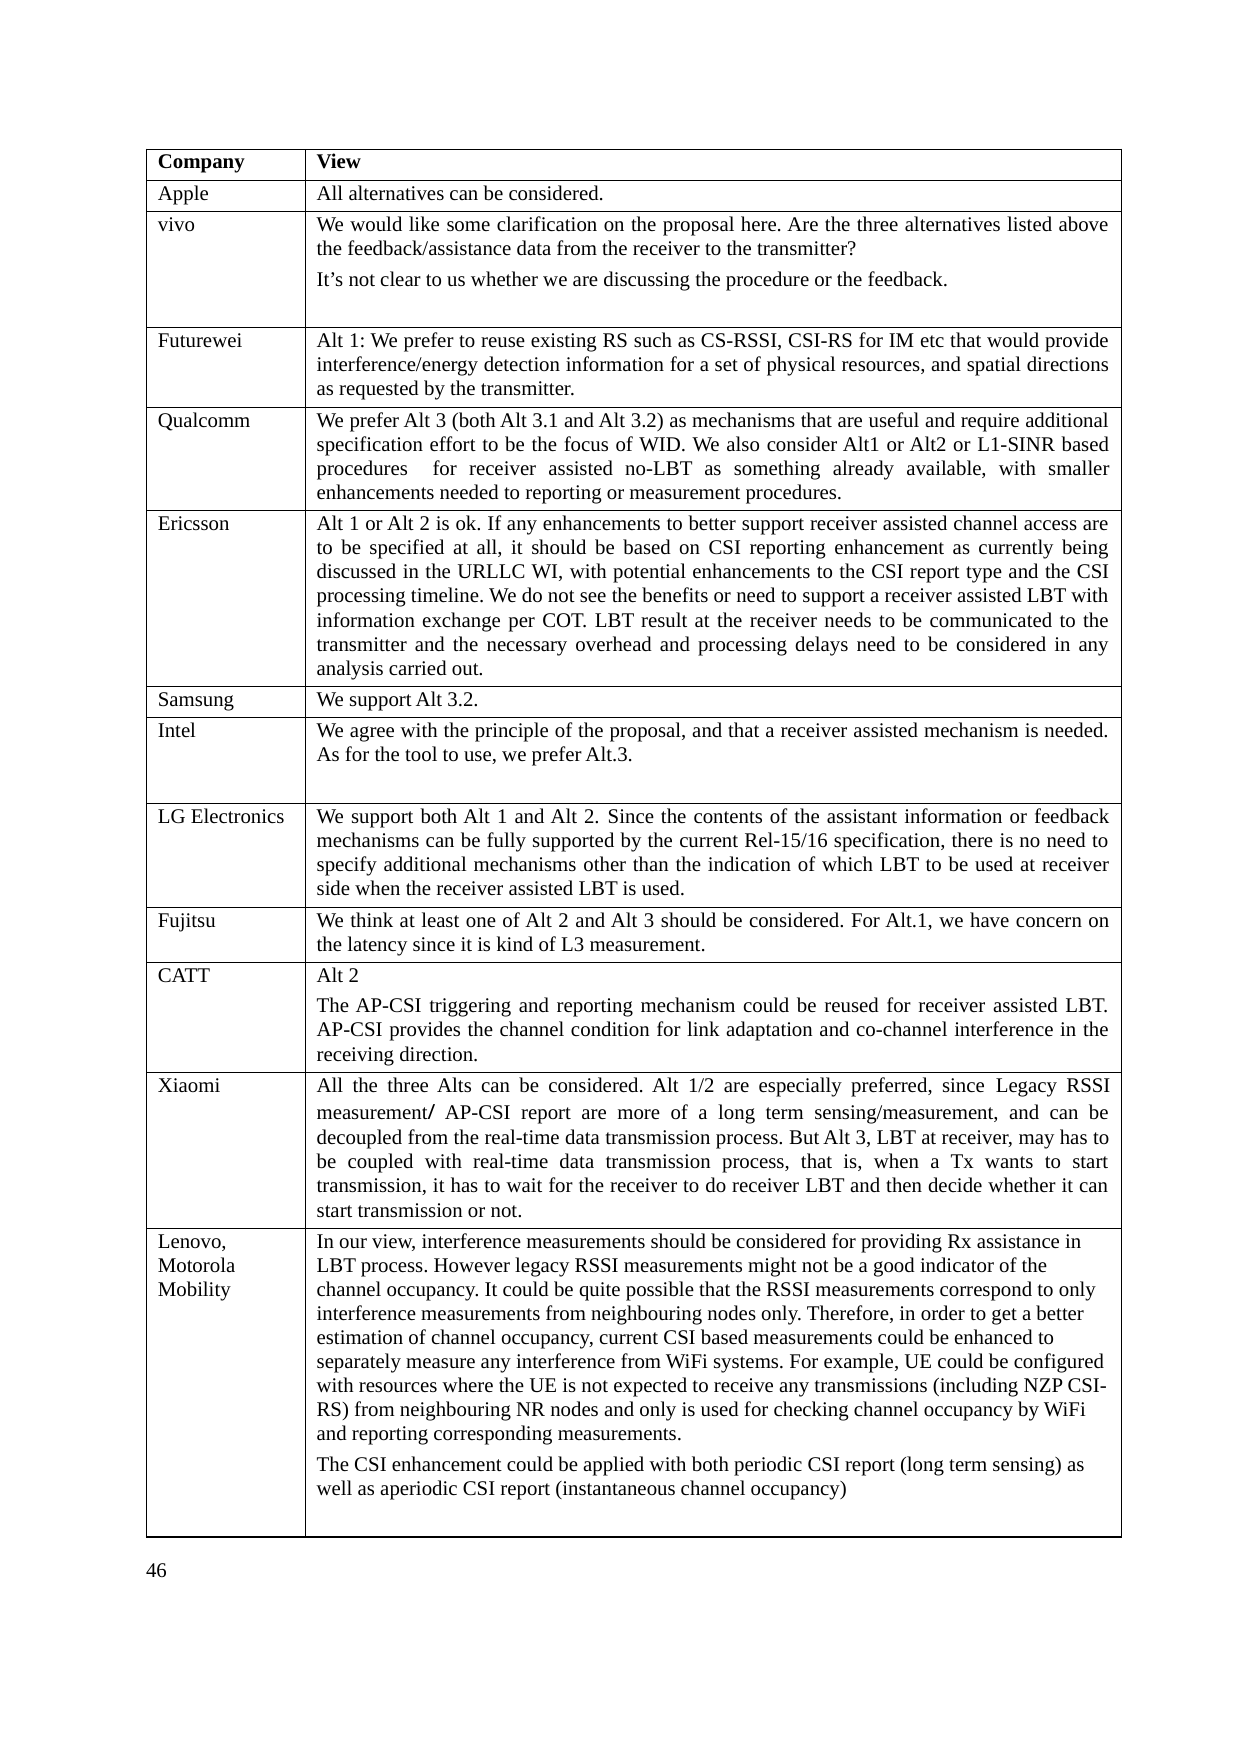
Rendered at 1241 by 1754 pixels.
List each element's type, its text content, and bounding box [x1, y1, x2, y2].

table_cell We support both Alt 1 and Alt 2. Since the contents of the assistant information or feedback mechanisms can be fully supported by the current Rel-15/16 specification, there is no need to specify additional mechanisms other than the indication of which LBT to be used at receiver side when the receiver assisted LBT is used. [306, 804, 1121, 907]
table_header Company [147, 150, 305, 180]
table_cell Fujitsu [147, 908, 305, 962]
table_cell vivo [147, 212, 305, 327]
table_cell Alt 2 The AP-CSI triggering and reporting mechanism could be reused for receiver assisted LBT. AP-CSI provides the channel condition for link adaptation and co-channel interference in the receiving direction. [306, 963, 1121, 1072]
table_cell We would like some clarification on the proposal here. Are the three alternatives listed above the feedback/assistance data from the receiver to the transmitter? It’s not clear to us whether we are discussing the procedure or the feedback. [306, 212, 1121, 327]
table_cell CATT [147, 963, 305, 1072]
table_cell Ericsson [147, 511, 305, 686]
table_cell Qualcomm [147, 408, 305, 510]
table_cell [306, 1229, 1121, 1536]
table_cell We think at least one of Alt 2 and Alt 3 should be considered. For Alt.1, we have concern on the latency since it is kind of L3 measurement. [306, 908, 1121, 962]
table_cell All the three Alts can be considered. Alt 1/2 are especially preferred, since Legacy RSSI measurement/ AP-CSI report are more of a long term sensing/measurement, and can be decoupled from the real-time data transmission process. But Alt 3, LBT at receiver, may has to be coupled with real-time data transmission process, that is, when a Tx wants to start transmission, it has to wait for the receiver to do receiver LBT and then decide whether it can start transmission or not. [306, 1073, 1121, 1228]
table_cell Futurewei [147, 328, 305, 407]
table_header View [306, 150, 1121, 180]
table_cell Apple [147, 181, 305, 211]
table_cell We prefer Alt 3 (both Alt 3.1 and Alt 3.2) as mechanisms that are useful and require additional specification effort to be the focus of WID. We also consider Alt1 or Alt2 or L1-SINR based procedures for receiver assisted no-LBT as something already available, with smaller enhancements needed to reporting or measurement procedures. [306, 408, 1121, 510]
table_cell Xiaomi [147, 1073, 305, 1228]
table_cell LG Electronics [147, 804, 305, 907]
table_cell Alt 1: We prefer to reuse existing RS such as CS-RSSI, CSI-RS for IM etc that would provide interference/energy detection information for a set of physical resources, and spatial directions as requested by the transmitter. [306, 328, 1121, 407]
table_cell Intel [147, 718, 305, 803]
table_cell We support Alt 3.2. [306, 687, 1121, 717]
table_cell Alt 1 or Alt 2 is ok. If any enhancements to better support receiver assisted channel access are to be specified at all, it should be based on CSI reporting enhancement as currently being discussed in the URLLC WI, with potential enhancements to the CSI report type and the CSI processing timeline. We do not see the benefits or need to support a receiver assisted LBT with information exchange per COT. LBT result at the receiver needs to be communicated to the transmitter and the necessary overhead and processing delays need to be considered in any analysis carried out. [306, 511, 1121, 686]
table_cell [147, 1229, 305, 1536]
table_cell Samsung [147, 687, 305, 717]
table_cell We agree with the principle of the proposal, and that a receiver assisted mechanism is needed. As for the tool to use, we prefer Alt.3. [306, 718, 1121, 803]
table_cell All alternatives can be considered. [306, 181, 1121, 211]
